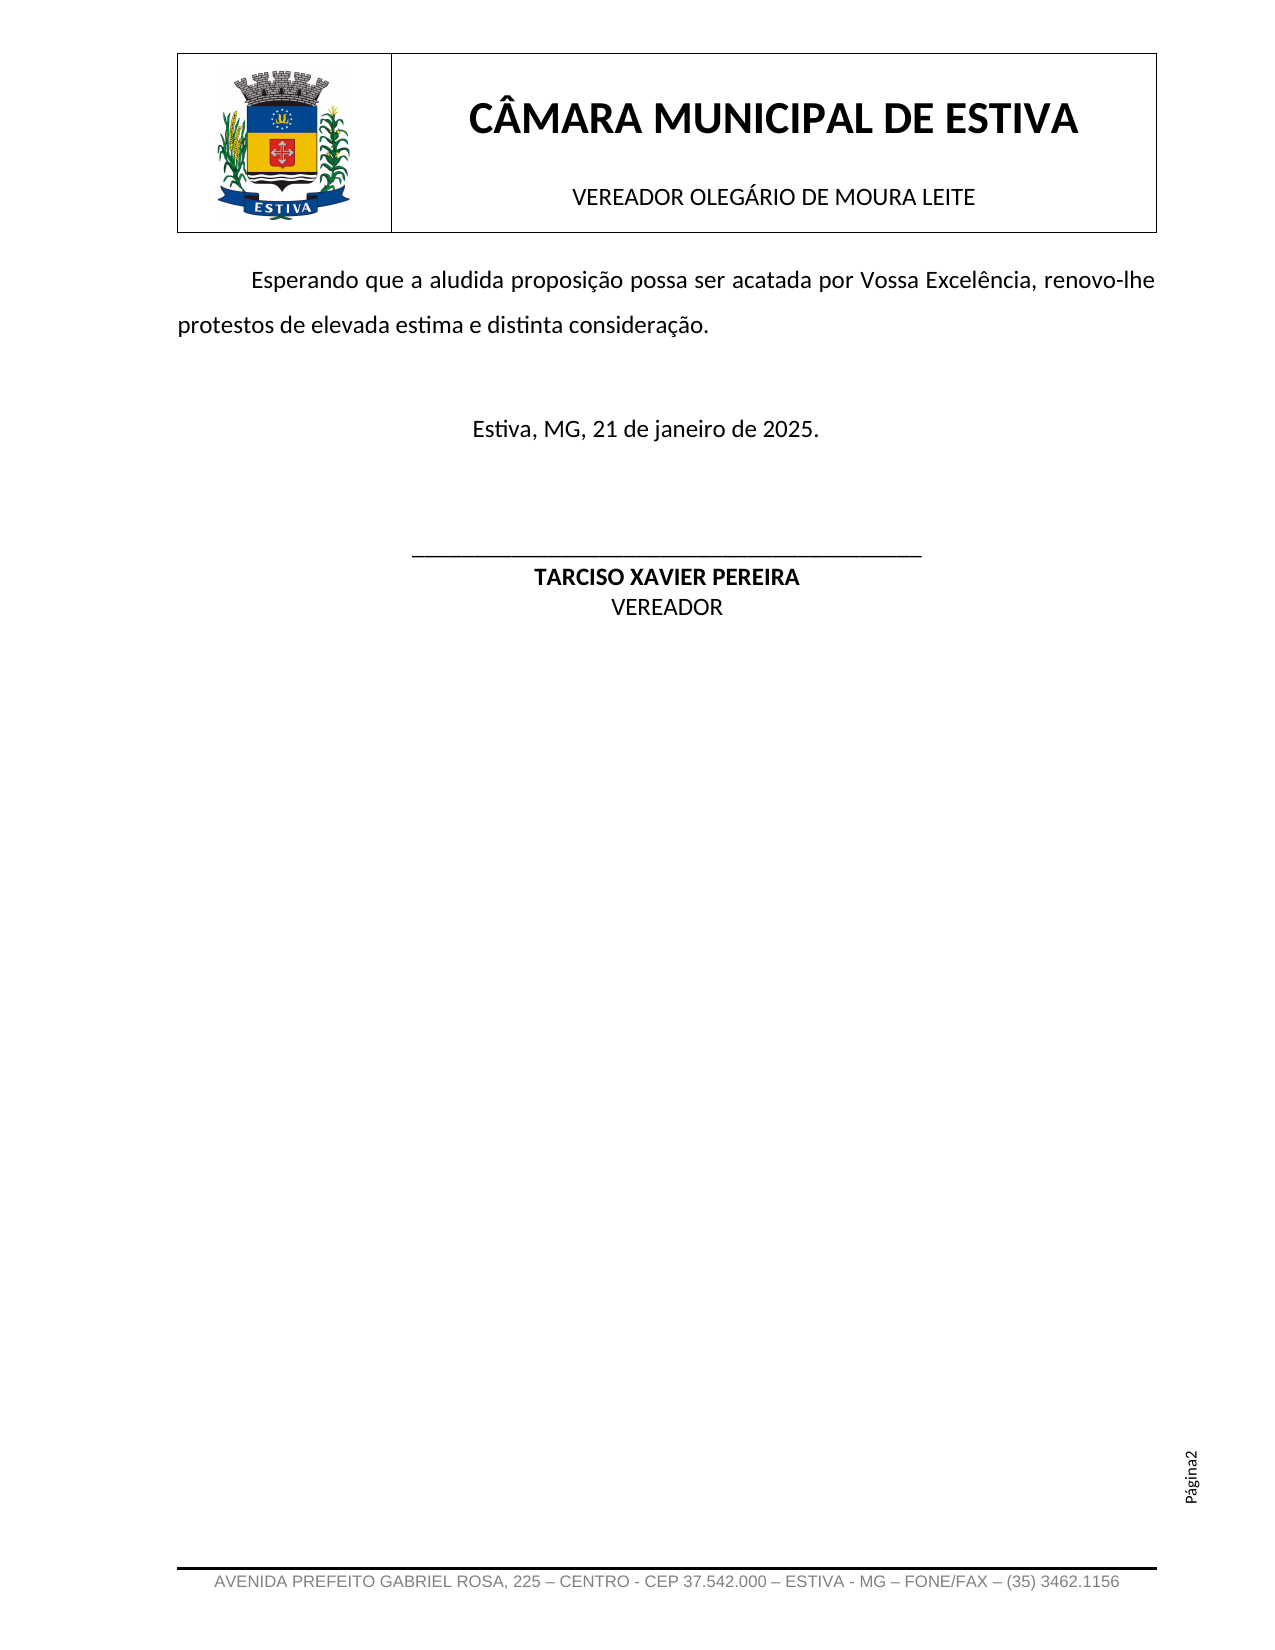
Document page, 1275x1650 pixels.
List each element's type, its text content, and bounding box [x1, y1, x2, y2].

text Esperando que a aludida proposição possa ser acatada por Vossa Excelência, renovo-lhe protestos de elevada estima e distinta consideração. [177, 264, 1157, 340]
text Estiva, MG, 21 de janeiro de 2025. [177, 414, 1157, 444]
text VEREADOR [177, 591, 1157, 622]
picture [217, 71, 350, 220]
text _________________________________________ [177, 530, 1157, 561]
text TARCISO XAVIER PEREIRA [177, 561, 1157, 591]
